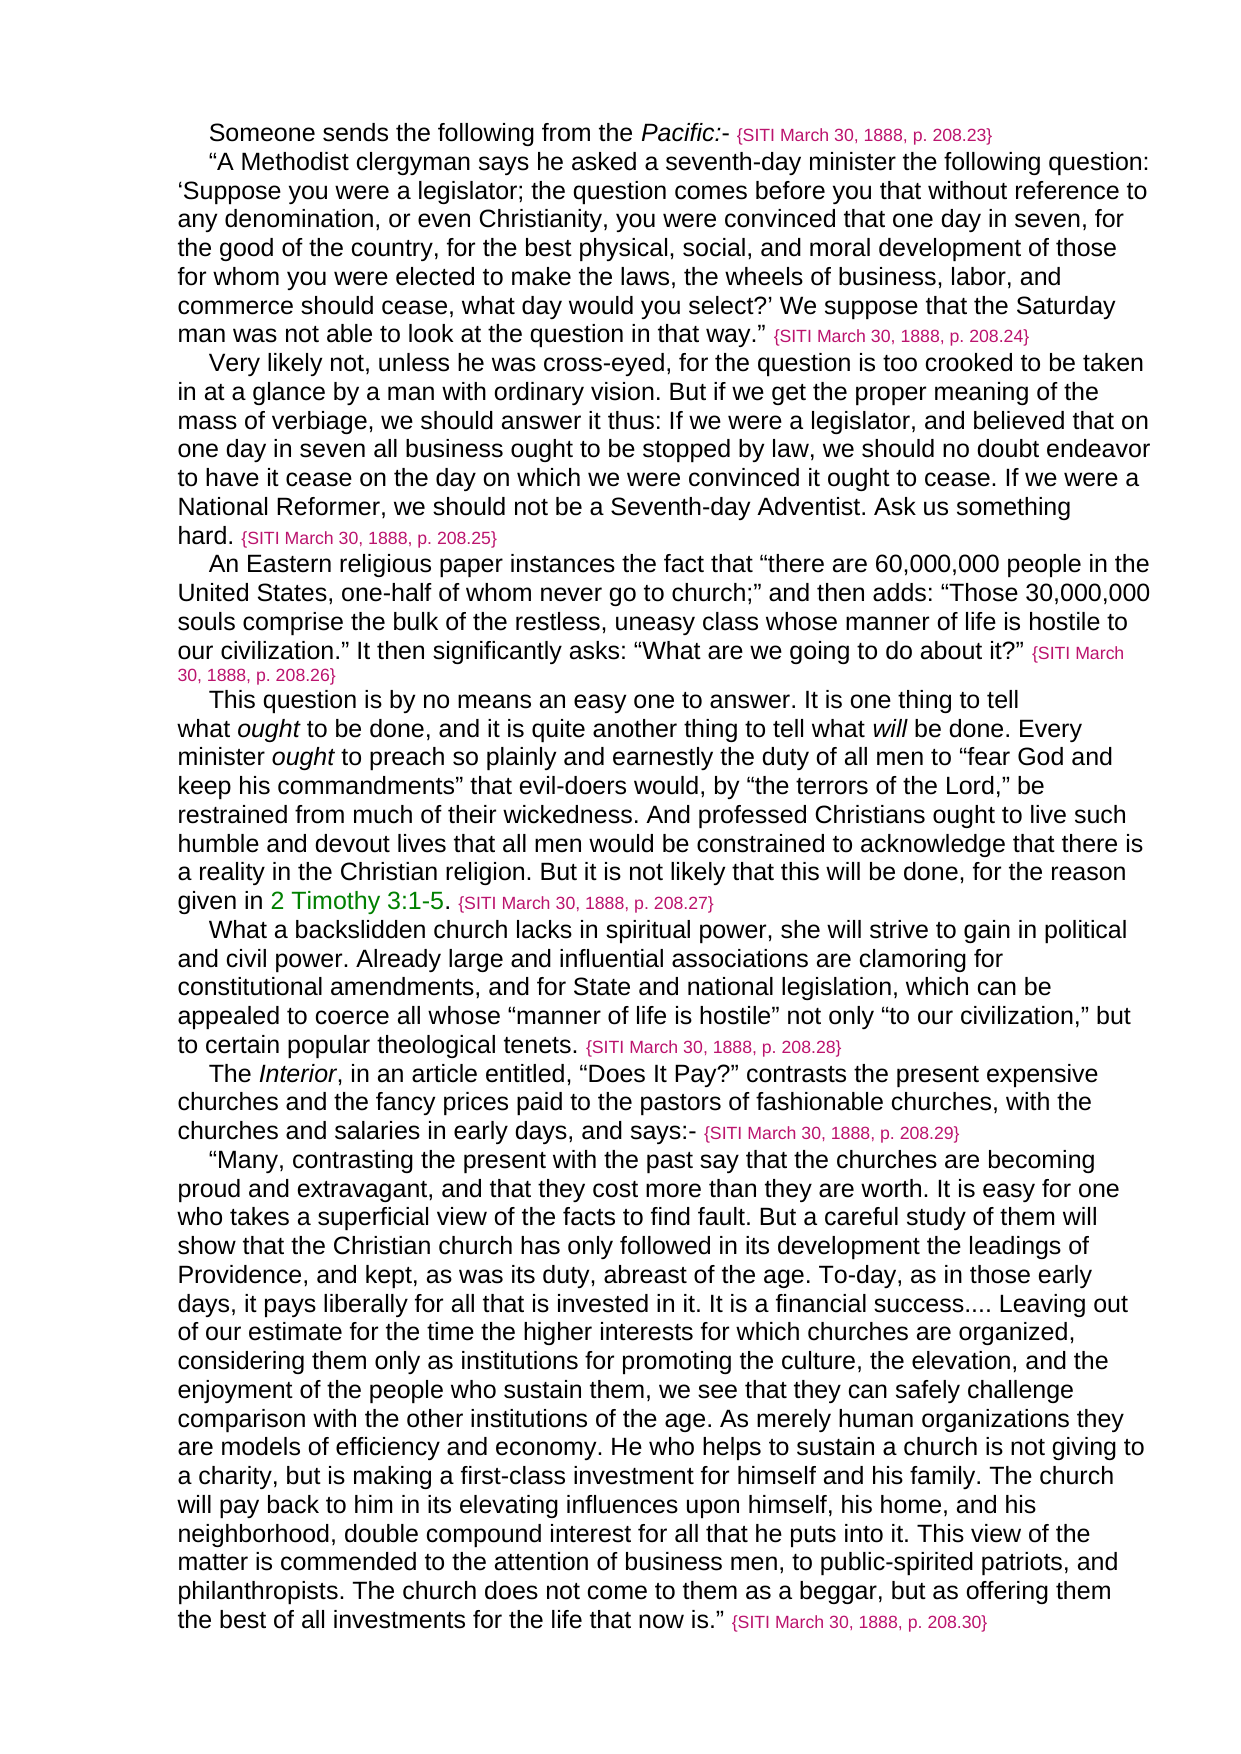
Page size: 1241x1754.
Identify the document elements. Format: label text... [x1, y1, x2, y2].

text “Many, contrasting the present with the past say that the churches are becoming proud and extravagant, and that they cost more than they are worth. It is easy for one who takes a superficial view of the facts to find fault. But a careful study of them will show that the Christian church has only followed in its development the leadings of Providence, and kept, as was its duty, abreast of the age. To-day, as in those early days, it pays liberally for all that is invested in it. It is a financial success.... Leaving out of our estimate for the time the higher interests for which churches are organized, considering them only as institutions for promoting the culture, the elevation, and the enjoyment of the people who sustain them, we see that they can safely challenge comparison with the other institutions of the age. As merely human organizations they are models of efficiency and economy. He who helps to sustain a church is not giving to a charity, but is making a first-class investment for himself and his family. The church will pay back to him in its elevating influences upon himself, his home, and his neighborhood, double compound interest for all that he puts into it. This view of the matter is commended to the attention of business men, to public-spirited patriots, and philanthropists. The church does not come to them as a beggar, but as offering them the best of all investments for the life that now is.” {SITI March 30, 1888, p. 208.30} [177, 1145, 1152, 1633]
text Someone sends the following from the Pacific:- {SITI March 30, 1888, p. 208.23} [177, 118, 1152, 147]
text What a backslidden church lacks in spiritual power, she will strive to gain in political and civil power. Already large and influential associations are clamoring for constitutional amendments, and for State and national legislation, which can be appealed to coerce all whose “manner of life is hostile” not only “to our civilization,” but to certain popular theological tenets. {SITI March 30, 1888, p. 208.28} [177, 915, 1152, 1058]
text “A Methodist clergyman says he asked a seventh-day minister the following question: ‘Suppose you were a legislator; the question comes before you that without reference to any denomination, or even Christianity, you were convinced that one day in seven, for the good of the country, for the best physical, social, and moral development of those for whom you were elected to make the laws, the wheels of business, labor, and commerce should cease, what day would you select?’ We suppose that the Saturday man was not able to look at the question in that way.” {SITI March 30, 1888, p. 208.24} [177, 147, 1152, 348]
text An Eastern religious paper instances the fact that “there are 60,000,000 people in the United States, one-half of whom never go to church;” and then adds: “Those 30,000,000 souls comprise the bulk of the restless, uneasy class whose manner of life is hostile to our civilization.” It then significantly asks: “What are we going to do about it?” {SITI March 30, 1888, p. 208.26} [177, 549, 1152, 685]
text This question is by no means an easy one to answer. It is one thing to tell what ought to be done, and it is quite another thing to tell what will be done. Every minister ought to preach so plainly and earnestly the duty of all men to “fear God and keep his commandments” that evil-doers would, by “the terrors of the Lord,” be restrained from much of their wickedness. And professed Christians ought to live such humble and devout lives that all men would be constrained to acknowledge that there is a reality in the Christian religion. But it is not likely that this will be done, for the reason given in 2 Timothy 3:1-5. {SITI March 30, 1888, p. 208.27} [177, 685, 1152, 915]
text The Interior, in an article entitled, “Does It Pay?” contrasts the present expensive churches and the fancy prices paid to the pastors of fashionable churches, with the churches and salaries in early days, and says:- {SITI March 30, 1888, p. 208.29} [177, 1058, 1152, 1145]
text Very likely not, unless he was cross-eyed, for the question is too crooked to be taken in at a glance by a man with ordinary vision. But if we get the proper meaning of the mass of verbiage, we should answer it thus: If we were a legislator, and believed that on one day in seven all business ought to be stopped by law, we should no doubt endeavor to have it cease on the day on which we were convinced it ought to cease. If we were a National Reformer, we should not be a Seventh-day Adventist. Ask us something hard. {SITI March 30, 1888, p. 208.25} [177, 348, 1152, 549]
